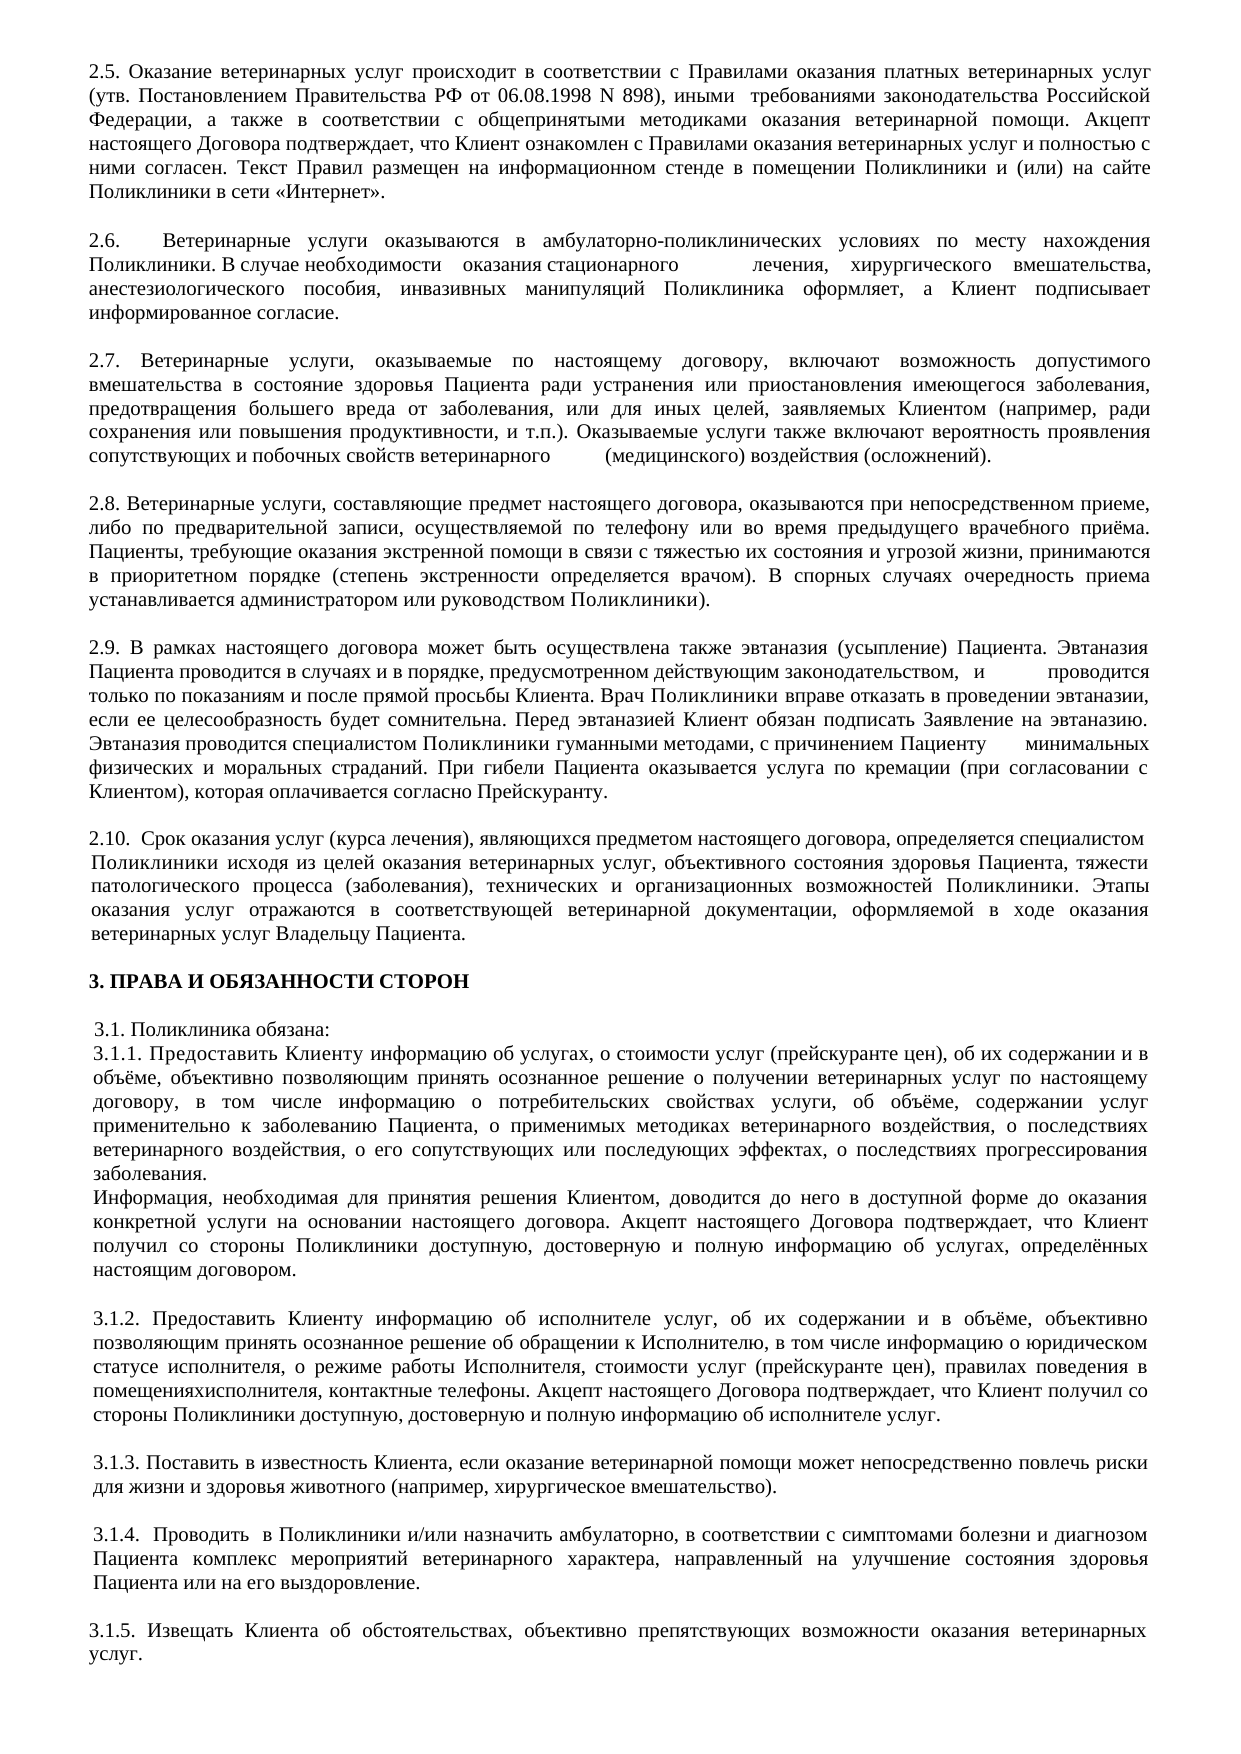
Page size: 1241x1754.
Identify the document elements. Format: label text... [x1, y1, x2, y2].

text 3.1. Поликлиника обязана: [89, 1017, 1152, 1041]
text 3. ПРАВА И ОБЯЗАННОСТИ СТОРОН [89, 969, 1152, 993]
text Поликлиники исходя из целей оказания ветеринарных услуг, объективного состояния здоровья Пациента, тяжести патологического процесса (заболевания), технических и организационных возможностей Поликлиники. Этапы оказания услуг отражаются в соответствующей ветеринарной документации, оформляемой в ходе оказания ветеринарных услуг Владельцу Пациента. [91, 851, 1149, 945]
text 3.1.2. Предоставить Клиенту информацию об исполнителе услуг, об их содержании и в объёме, объективно позволяющим принять осознанное решение об обращении к Исполнителю, в том числе информацию о юридическом статусе исполнителя, о режиме работы Исполнителя, стоимости услуг (прейскуранте цен), правилах поведения в помещениях исполнителя, контактные телефоны. Акцепт настоящего Договора подтверждает, что Клиент получил со стороны Поликлиники доступную, достоверную и полную информацию об исполнителе услуг. [93, 1306, 1149, 1426]
text 2.6. Ветеринарные услуги оказываются в амбулаторно-поликлинических условиях по месту нахождения Поликлиники. В случае необходимости оказания стационарного лечения, хирургического вмешательства, анестезиологического пособия, инвазивных манипуляций Поликлиника оформляет, а Клиент подписывает информированное согласие. [89, 227, 1152, 324]
text Информация, необходимая для принятия решения Клиентом, доводится до него в доступной форме до оказания конкретной услуги на основании настоящего договора. Акцепт настоящего Договора подтверждает, что Клиент получил со стороны Поликлиники доступную, достоверную и полную информацию об услугах, определённых настоящим договором. [93, 1185, 1149, 1281]
text 3.1.4. Проводить в Поликлиники и/или назначить амбулаторно, в соответствии с симптомами болезни и диагнозом Пациента комплекс мероприятий ветеринарного характера, направленный на улучшение состояния здоровья Пациента или на его выздоровление. [93, 1522, 1149, 1594]
text 2.9. В рамках настоящего договора может быть осуществлена также эвтаназия (усыпление) Пациента. Эвтаназия Пациента проводится в случаях и в порядке, предусмотренном действующим законодательством, и проводится только по показаниям и после прямой просьбы Клиента. Врач Поликлиники вправе отказать в проведении эвтаназии, если ее целесообразность будет сомнительна. Перед эвтаназией Клиент обязан подписать Заявление на эвтаназию. Эвтаназия проводится специалистом Поликлиники гуманными методами, с причинением Пациенту минимальных физических и моральных страданий. При гибели Пациента оказывается услуга по кремации (при согласовании с Клиентом), которая оплачивается согласно Прейскуранту. [89, 635, 1149, 803]
text 3.1.5. Извещать Клиента об обстоятельствах, объективно препятствующих возможности оказания ветеринарных услуг. [89, 1618, 1147, 1665]
text 3.1.1. Предоставить Клиенту информацию об услугах, о стоимости услуг (прейскуранте цен), об их содержании и в объёме, объективно позволяющим принять осознанное решение о получении ветеринарных услуг по настоящему договору, в том числе информацию о потребительских свойствах услуги, об объёме, содержании услуг применительно к заболеванию Пациента, о применимых методиках ветеринарного воздействия, о последствиях ветеринарного воздействия, о его сопутствующих или последующих эффектах, о последствиях прогрессирования заболевания. [93, 1041, 1149, 1185]
text 2.10. Срок оказания услуг (курса лечения), являющихся предметом настоящего договора, определяется специалистом [89, 827, 1152, 851]
text 2.7. Ветеринарные услуги, оказываемые по настоящему договору, включают возможность допустимого вмешательства в состояние здоровья Пациента ради устранения или приостановления имеющегося заболевания, предотвращения большего вреда от заболевания, или для иных целей, заявляемых Клиентом (например, ради сохранения или повышения продуктивности, и т.п.). Оказываемые услуги также включают вероятность проявления сопутствующих и побочных свойств ветеринарного (медицинского) воздействия (осложнений). [89, 348, 1152, 468]
text 2.5. Оказание ветеринарных услуг происходит в соответствии с Правилами оказания платных ветеринарных услуг (утв. Постановлением Правительства РФ от 06.08.1998 N 898), иными требованиями законодательства Российской Федерации, а также в соответствии с общепринятыми методиками оказания ветеринарной помощи. Акцепт настоящего Договора подтверждает, что Клиент ознакомлен с Правилами оказания ветеринарных услуг и полностью с ними согласен. Текст Правил размещен на информационном стенде в помещении Поликлиники и (или) на сайте Поликлиники в сети «Интернет». [89, 59, 1152, 203]
text 2.8. Ветеринарные услуги, составляющие предмет настоящего договора, оказываются при непосредственном приеме, либо по предварительной записи, осуществляемой по телефону или во время предыдущего врачебного приёма. Пациенты, требующие оказания экстренной помощи в связи с тяжестью их состояния и угрозой жизни, принимаются в приоритетном порядке (степень экстренности определяется врачом). В спорных случаях очередность приема устанавливается администратором или руководством Поликлиники). [89, 492, 1152, 611]
text 3.1.3. Поставить в известность Клиента, если оказание ветеринарной помощи может непосредственно повлечь риски для жизни и здоровья животного (например, хирургическое вмешательство). [93, 1450, 1149, 1498]
